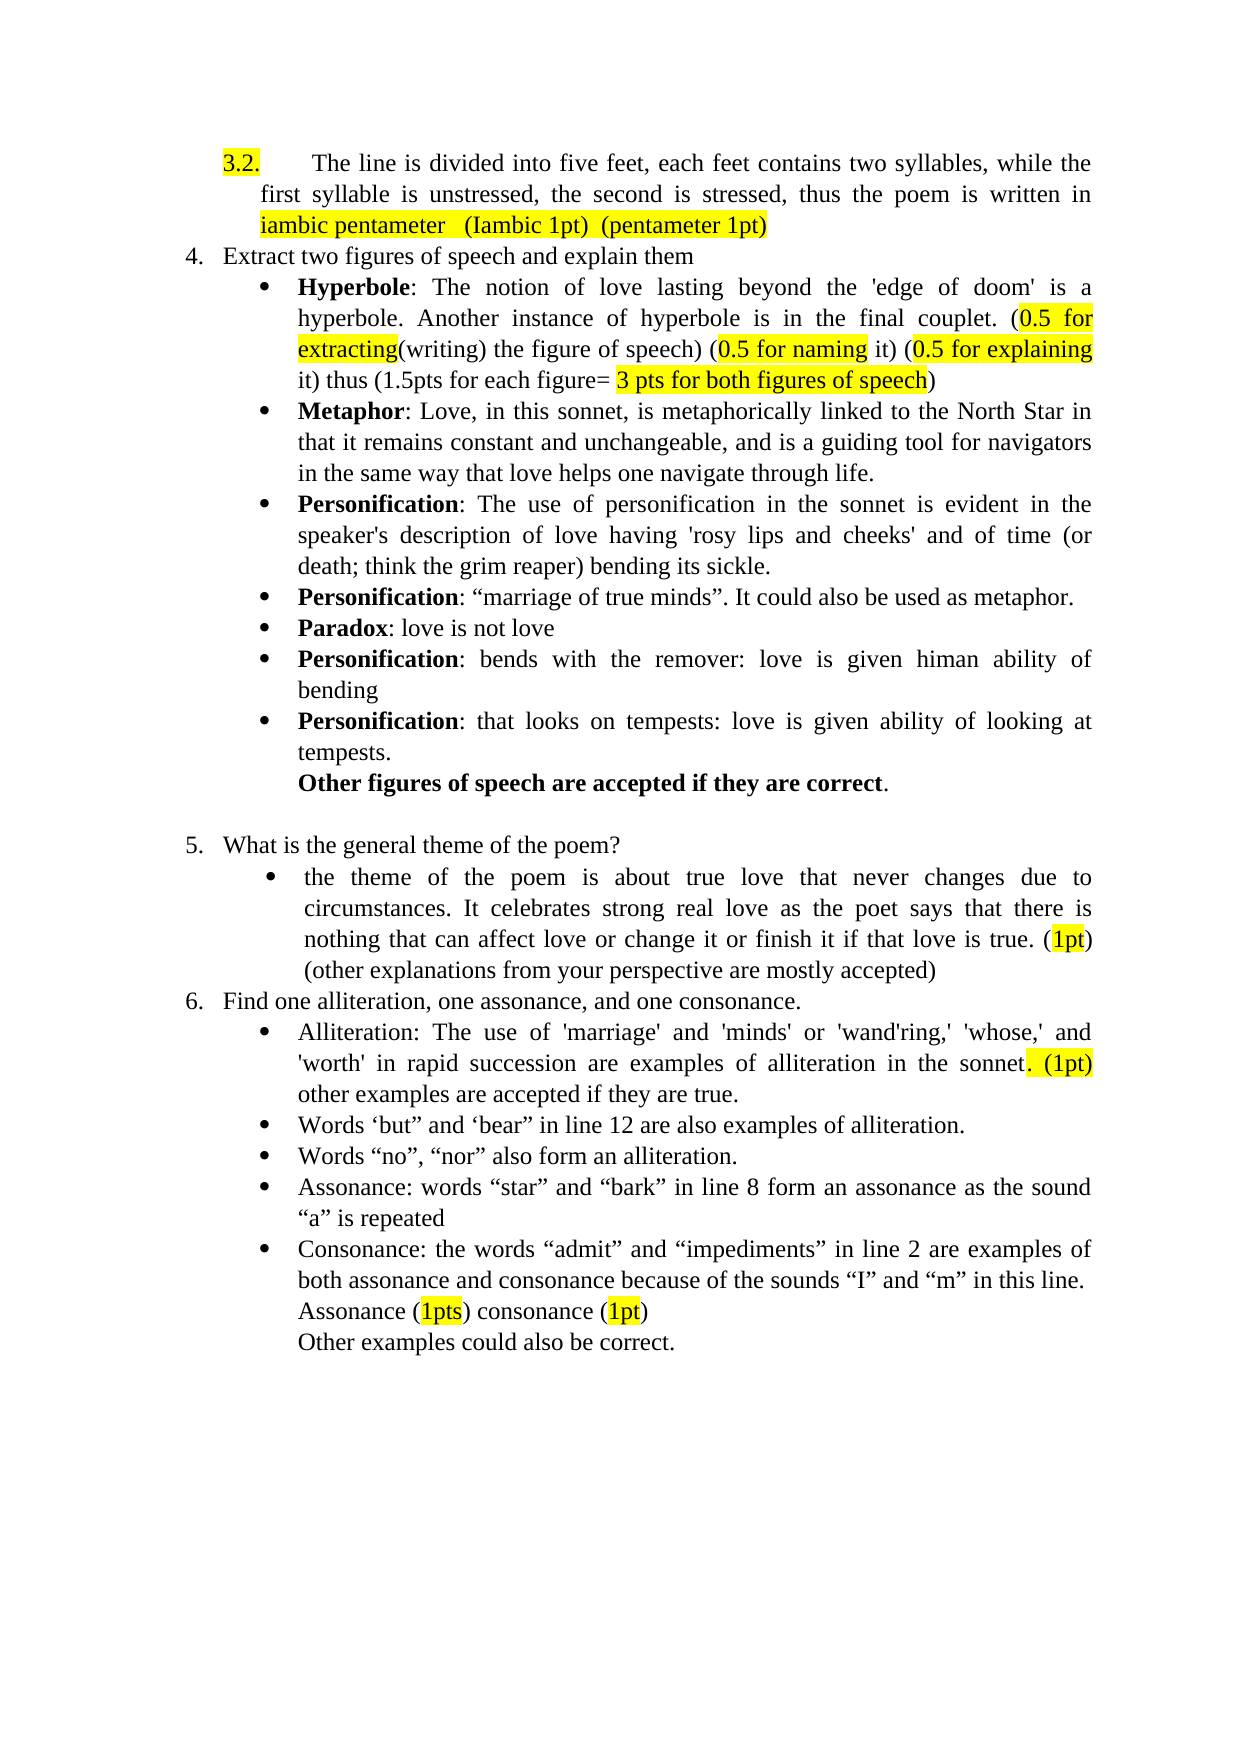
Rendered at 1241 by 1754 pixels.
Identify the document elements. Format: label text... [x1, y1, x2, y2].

list The line is divided into five feet, each feet contains two syllables, while the first syllable is unstressed, the second is stressed, thus the poem is written in iambic pentameter (Iambic 1pt) (pentameter 1pt) [223, 148, 1093, 238]
list Assonance (1pts) consonance (1pt) [462, 1296, 608, 1325]
list What is the general theme of the poem? [185, 831, 1093, 859]
list Extract two figures of speech and explain them [185, 241, 1093, 269]
list Find one alliteration, one assonance, and one consonance. [185, 986, 1093, 1014]
list Words ‘but” and ‘bear” in line 12 are also examples of alliteration. [260, 1110, 1093, 1139]
list Assonance (1pts) consonance (1pt) [298, 1296, 421, 1325]
list Personification: that looks on tempests: love is given ability of looking at tempests. [260, 706, 1093, 766]
list Paradox: love is not love [260, 613, 1093, 642]
list Other examples could also be correct. [298, 1327, 1093, 1356]
list Personification: “marriage of true minds”. It could also be used as metaphor. [260, 582, 1093, 611]
list Other figures of speech are accepted if they are correct. [298, 768, 1093, 797]
list Hyperbole: The notion of love lasting beyond the 'edge of doom' is a hyperbole. Another instance of hyperbole is in the final couplet. (0.5 for extracting(writing) the figure of speech) (0.5 for naming it) (0.5 for explaining it) thus (1.5pts for each figure= 3 pts for both figures of speech) [260, 272, 1093, 394]
list Alliteration: The use of 'marriage' and 'minds' or 'wand'ring,' 'whose,' and 'worth' in rapid succession are examples of alliteration in the sonnet. (1pt) other examples are accepted if they are true. [260, 1017, 1093, 1108]
list Assonance: words “star” and “bark” in line 8 form an assonance as the sound “a” is repeated [260, 1172, 1093, 1232]
list Consonance: the words “admit” and “impediments” in line 2 are examples of both assonance and consonance because of the sounds “I” and “m” in this line. [260, 1234, 1093, 1294]
list Assonance (1pts) consonance (1pt) [640, 1296, 1093, 1325]
list Personification: The use of personification in the sonnet is evident in the speaker's description of love having 'rosy lips and cheeks' and of time (or death; think the grim reaper) bending its sickle. [260, 489, 1093, 580]
list the theme of the poem is about true love that never changes due to circumstances. It celebrates strong real love as the poet says that there is nothing that can affect love or change it or finish it if that love is true. (1pt) (other explanations from your perspective are mostly accepted) [266, 862, 1093, 983]
list Metaphor: Love, in this sonnet, is metaphorically linked to the North Star in that it remains constant and unchangeable, and is a guiding tool for navigators in the same way that love helps one navigate through life. [260, 396, 1093, 487]
list Words “no”, “nor” also form an alliteration. [260, 1141, 1093, 1170]
list Personification: bends with the remover: love is given himan ability of bending [260, 644, 1093, 704]
